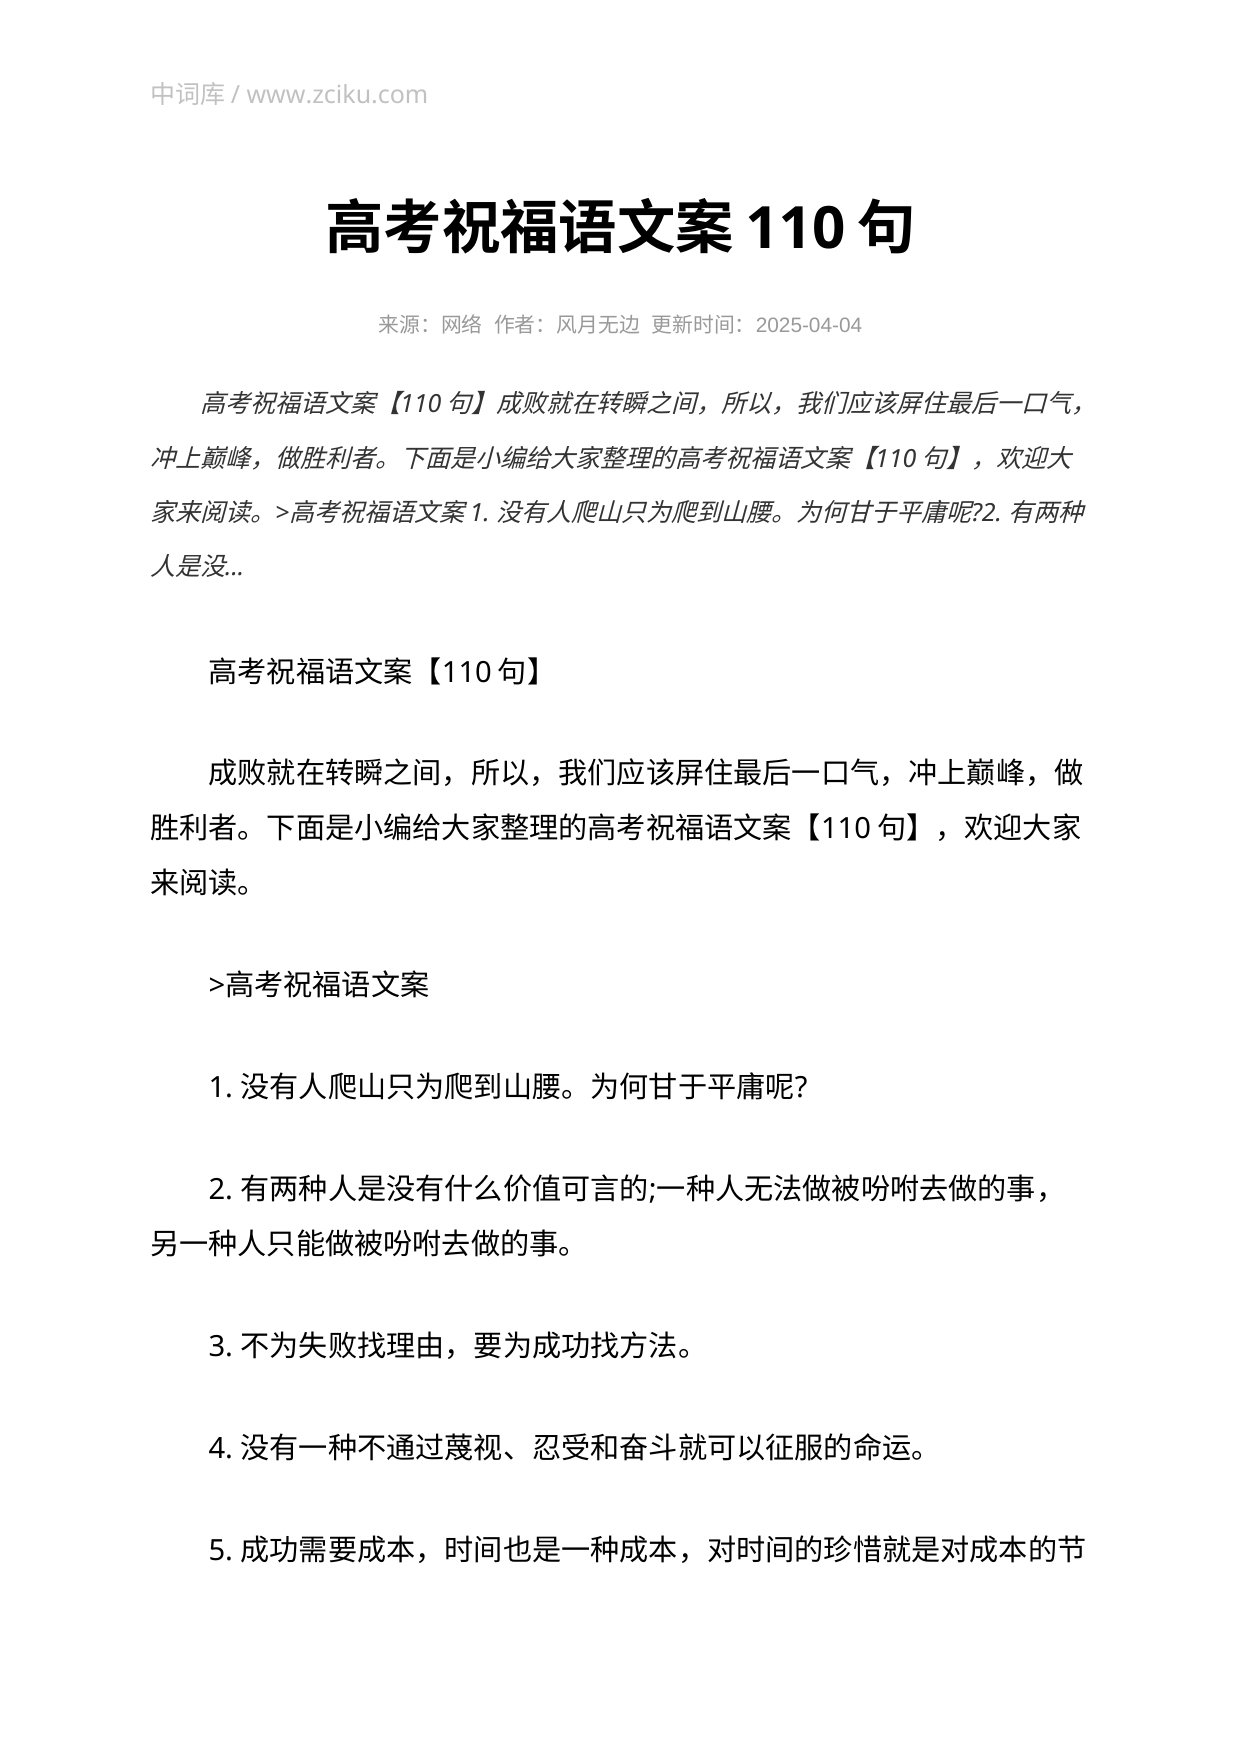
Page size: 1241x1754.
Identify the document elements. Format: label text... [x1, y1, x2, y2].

text 高考祝福语文案【110句】 [150, 648, 1090, 691]
text 4. 没有一种不通过蔑视、忍受和奋斗就可以征服的命运。 [150, 1424, 1090, 1467]
text 2. 有两种人是没有什么价值可言的;一种人无法做被吩咐去做的事，另一种人只能做被吩咐去做的事。 [150, 1166, 1090, 1263]
text 来源：网络 作者：风月无边 更新时间：2025-04-04 [150, 313, 1090, 337]
text 1. 没有人爬山只为爬到山腰。为何甘于平庸呢? [150, 1064, 1090, 1106]
text 成败就在转瞬之间，所以，我们应该屏住最后一口气，冲上巅峰，做胜利者。下面是小编给大家整理的高考祝福语文案【110句】，欢迎大家来阅读。 [150, 750, 1090, 902]
subtitle 高考祝福语文案110句 [150, 181, 1090, 266]
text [150, 1526, 1090, 1569]
text >高考祝福语文案 [150, 962, 1090, 1004]
text 高考祝福语文案【110句】成败就在转瞬之间，所以，我们应该屏住最后一口气，冲上巅峰，做胜利者。下面是小编给大家整理的高考祝福语文案【110句】，欢迎大家来阅读。>高考祝福语文案1. 没有人爬山只为爬到山腰。为何甘于平庸呢?2. 有两种人是没... [150, 384, 1090, 583]
text 3. 不为失败找理由，要为成功找方法。 [150, 1322, 1090, 1365]
